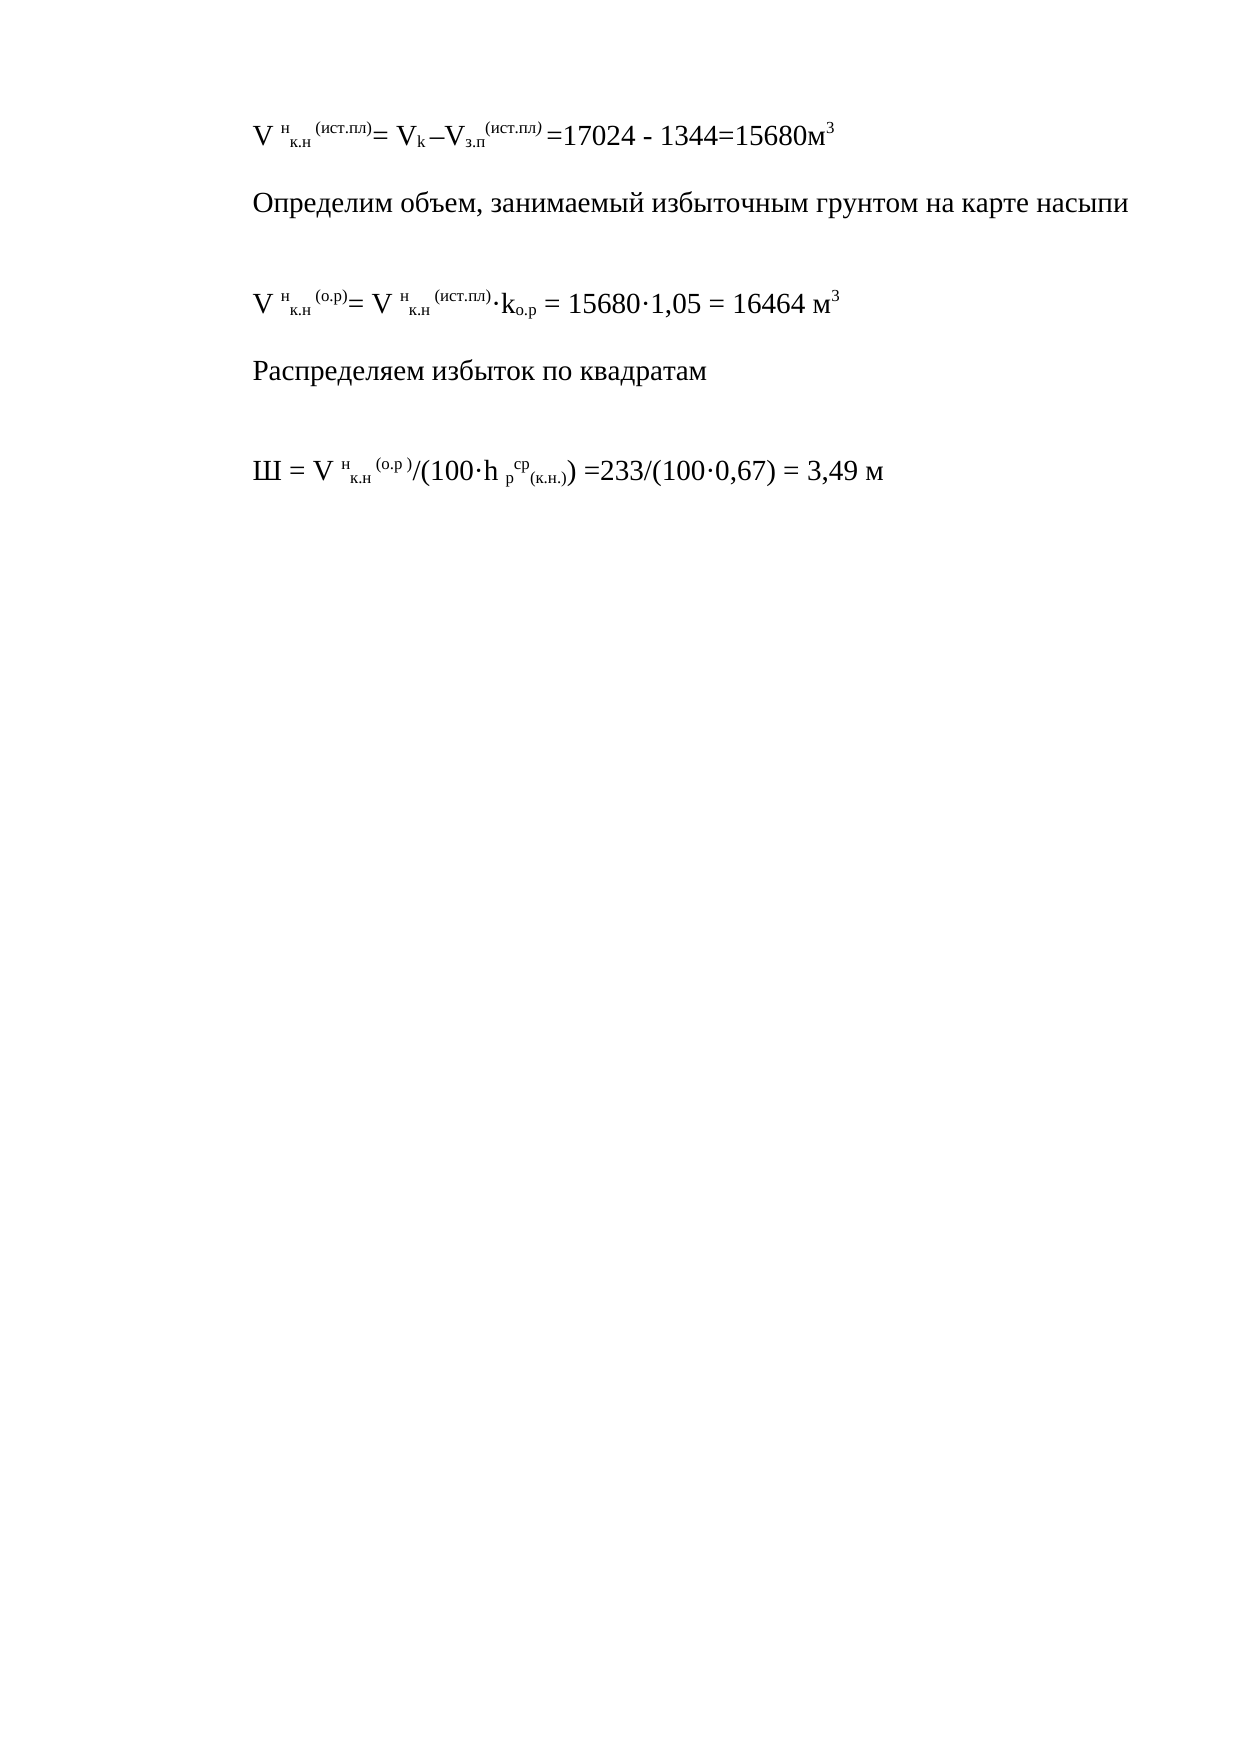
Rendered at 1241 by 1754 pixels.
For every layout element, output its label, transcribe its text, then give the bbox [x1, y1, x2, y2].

text Ш = V нк.н (о.р )/(100·h рср(к.н.)) =233/(100·0,67) = 3,49 м [177, 453, 1152, 487]
text V нк.н (ист.пл)= Vk –Vз.п(ист.пл) =17024 - 1344=15680м3 [177, 118, 1152, 152]
text Определим объем, занимаемый избыточным грунтом на карте насыпи [177, 185, 1152, 219]
text Распределяем избыток по квадратам [177, 353, 1152, 386]
text V нк.н (о.р)= V нк.н (ист.пл)·kо.р = 15680·1,05 = 16464 м3 [177, 286, 1152, 319]
